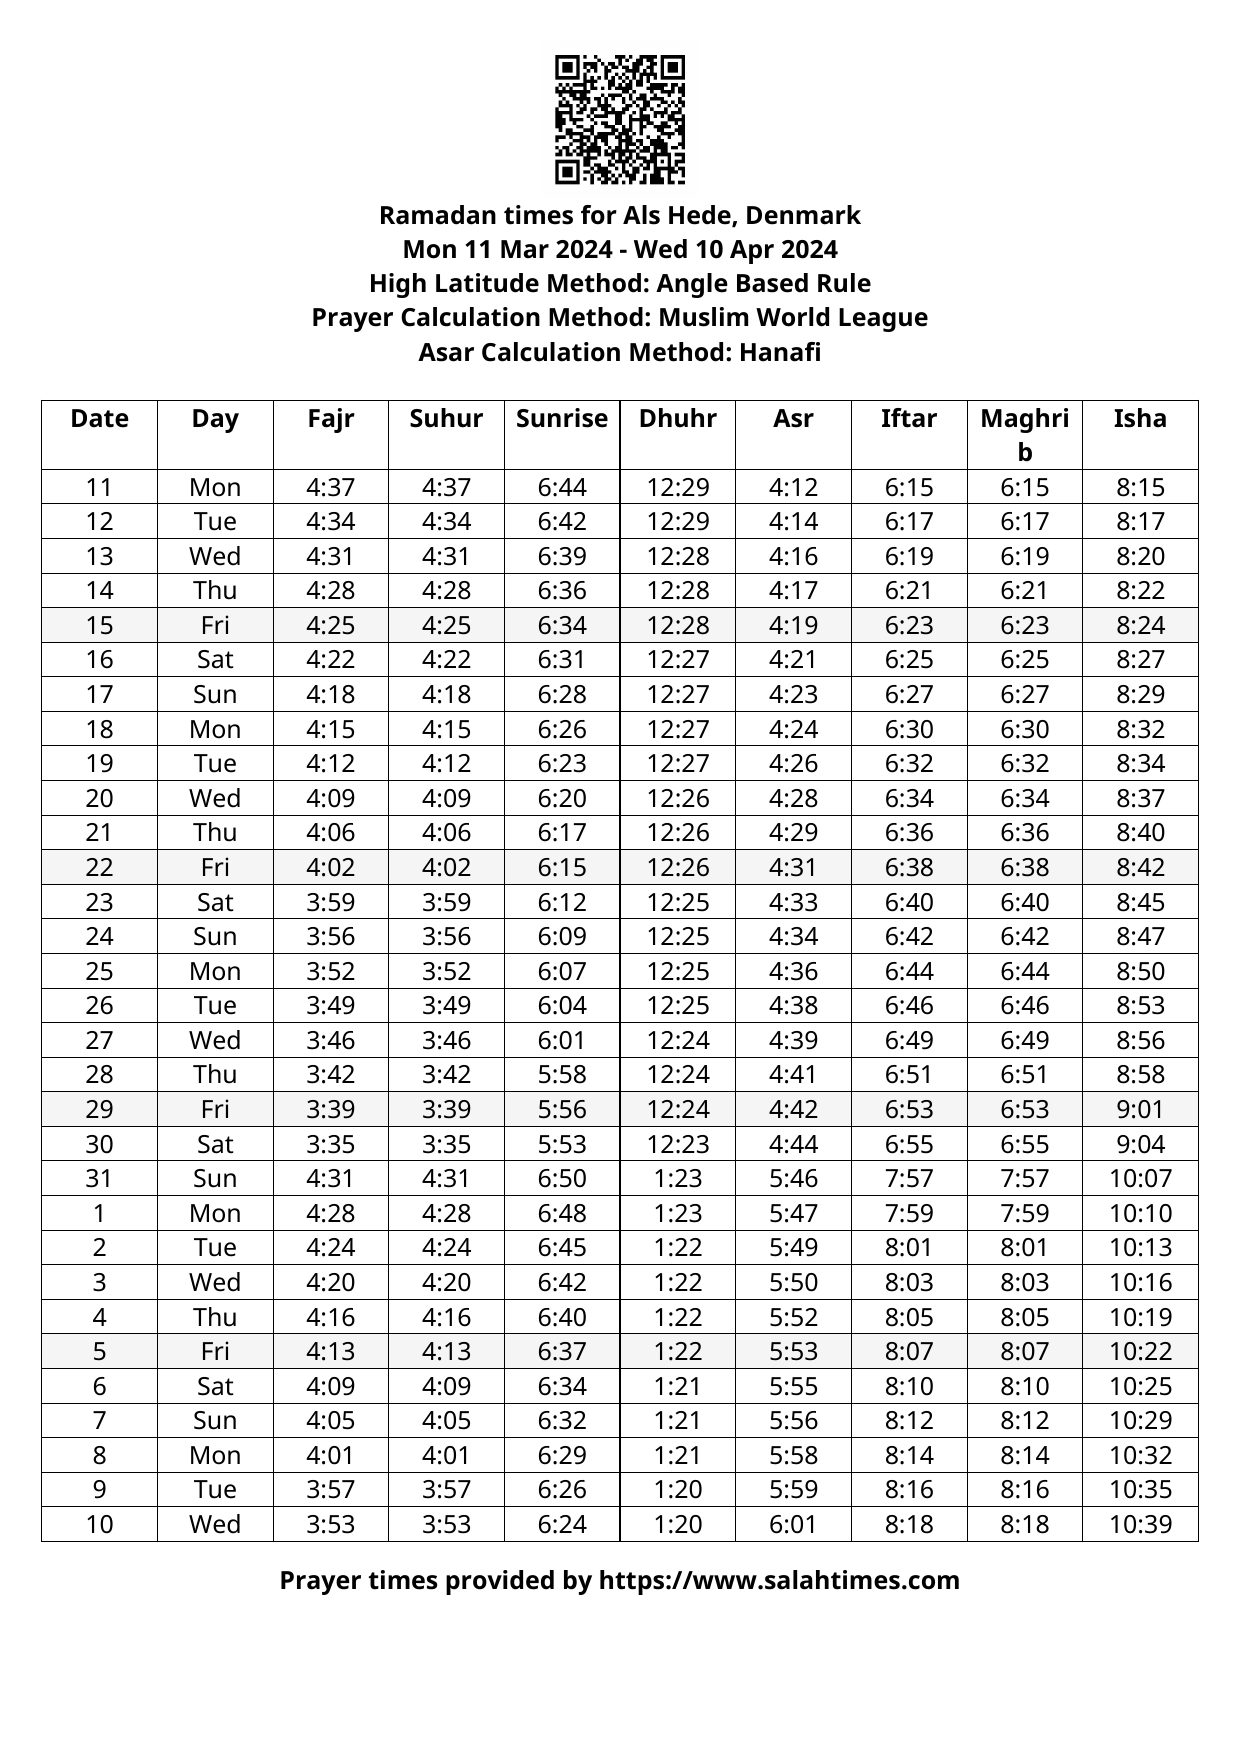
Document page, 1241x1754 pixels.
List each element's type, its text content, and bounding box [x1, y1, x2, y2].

table_cell 6:49 [852, 1023, 967, 1057]
table_cell 6:21 [968, 574, 1082, 607]
table_cell 4:41 [736, 1058, 851, 1091]
table_cell 16 [42, 643, 157, 676]
table_cell 4:16 [389, 1300, 504, 1333]
table_cell 6:40 [505, 1300, 619, 1333]
table_cell 1:20 [621, 1473, 735, 1506]
table_cell 15 [42, 608, 157, 642]
table_cell 4:20 [389, 1265, 504, 1299]
table_cell 6:38 [968, 850, 1082, 884]
table_cell 8:05 [852, 1300, 967, 1333]
table_cell 6:32 [505, 1404, 619, 1437]
table_cell 4:09 [274, 781, 388, 814]
table_cell 12:28 [621, 539, 735, 572]
table_cell 6:26 [505, 712, 619, 745]
table_cell 4:42 [736, 1092, 851, 1126]
table_cell 12:27 [621, 643, 735, 676]
table_cell 5 [42, 1334, 157, 1368]
table_cell 5:53 [505, 1127, 619, 1160]
table_cell 6:30 [968, 712, 1082, 745]
table_cell 8:01 [968, 1231, 1082, 1264]
table_cell 12:29 [621, 504, 735, 538]
table_cell 10:13 [1083, 1231, 1198, 1264]
table_cell Fri [158, 850, 273, 884]
table_cell 6:40 [968, 885, 1082, 918]
table_cell 1 [42, 1196, 157, 1229]
table_cell Tue [158, 989, 273, 1022]
table_cell 6:36 [968, 816, 1082, 849]
table_cell Fri [158, 1334, 273, 1368]
table_cell 12:28 [621, 574, 735, 607]
table_cell 6:39 [505, 539, 619, 572]
table_cell 8:12 [968, 1404, 1082, 1437]
table_cell 8:12 [852, 1404, 967, 1437]
table_cell Sun [158, 677, 273, 711]
table_cell 8:29 [1083, 677, 1198, 711]
table_cell 6:30 [852, 712, 967, 745]
table_cell 4:09 [274, 1369, 388, 1402]
table_cell 6:25 [852, 643, 967, 676]
table_cell Thu [158, 1058, 273, 1091]
table_cell 4:28 [736, 781, 851, 814]
table_cell 4:34 [736, 919, 851, 953]
table_cell 8:16 [852, 1473, 967, 1506]
table_cell 6:46 [852, 989, 967, 1022]
table_cell 8:22 [1083, 574, 1198, 607]
table_cell 10:22 [1083, 1334, 1198, 1368]
table_cell 8:42 [1083, 850, 1198, 884]
table_cell 8:15 [1083, 470, 1198, 503]
table_cell 30 [42, 1127, 157, 1160]
table_cell 6:55 [852, 1127, 967, 1160]
table_cell Mon [158, 712, 273, 745]
table_cell 8:14 [968, 1438, 1082, 1472]
table_cell 1:22 [621, 1334, 735, 1368]
table_cell 4:02 [389, 850, 504, 884]
table_cell 1:22 [621, 1231, 735, 1264]
table_cell Tue [158, 1231, 273, 1264]
table_cell 6:45 [505, 1231, 619, 1264]
table_cell Mon [158, 1196, 273, 1229]
table_cell 4:28 [274, 574, 388, 607]
table_cell 4:01 [274, 1438, 388, 1472]
table_cell 7:59 [852, 1196, 967, 1229]
table_cell 4:34 [274, 504, 388, 538]
table_cell 25 [42, 954, 157, 987]
table_cell 13 [42, 539, 157, 572]
table_cell 12:27 [621, 677, 735, 711]
table_cell 12:25 [621, 919, 735, 953]
table_cell 8:34 [1083, 746, 1198, 780]
table_cell Wed [158, 1023, 273, 1057]
table_cell Wed [158, 539, 273, 572]
table_cell 7:59 [968, 1196, 1082, 1229]
table_cell 8:16 [968, 1473, 1082, 1506]
table_cell 6:15 [852, 470, 967, 503]
table_cell 3:53 [274, 1507, 388, 1541]
text Mon 11 Mar 2024 - Wed 10 Apr 2024 [42, 232, 1198, 266]
table_cell 12:26 [621, 816, 735, 849]
table_cell 9:04 [1083, 1127, 1198, 1160]
table_header Dhuhr [621, 401, 735, 469]
table_cell 4:33 [736, 885, 851, 918]
table_cell Sun [158, 1161, 273, 1195]
table_cell 6:51 [852, 1058, 967, 1091]
table_cell 4:22 [389, 643, 504, 676]
table_cell 4 [42, 1300, 157, 1333]
table_cell Fri [158, 608, 273, 642]
table_cell 4:20 [274, 1265, 388, 1299]
table_header Day [158, 401, 273, 469]
table_cell 10:32 [1083, 1438, 1198, 1472]
table_cell Mon [158, 954, 273, 987]
table_cell 6:23 [852, 608, 967, 642]
picture [542, 41, 699, 198]
table_cell 4:28 [389, 574, 504, 607]
table_cell 8:03 [968, 1265, 1082, 1299]
table_cell 26 [42, 989, 157, 1022]
table_cell 6:21 [852, 574, 967, 607]
table_cell 12:28 [621, 608, 735, 642]
table_cell 6:20 [505, 781, 619, 814]
table_cell 8:40 [1083, 816, 1198, 849]
table_cell 4:18 [389, 677, 504, 711]
table_cell Thu [158, 816, 273, 849]
table_cell 3:46 [389, 1023, 504, 1057]
table_cell 4:18 [274, 677, 388, 711]
table_cell 4:31 [389, 1161, 504, 1195]
table_cell Thu [158, 574, 273, 607]
table_cell 4:23 [736, 677, 851, 711]
table_cell 5:49 [736, 1231, 851, 1264]
table_cell 4:12 [736, 470, 851, 503]
table_cell 4:14 [736, 504, 851, 538]
table_cell 3:56 [389, 919, 504, 953]
table_cell 4:37 [274, 470, 388, 503]
table_cell 4:29 [736, 816, 851, 849]
table_cell 10:19 [1083, 1300, 1198, 1333]
table_header Date [42, 401, 157, 469]
table_cell 3:39 [274, 1092, 388, 1126]
table_header Fajr [274, 401, 388, 469]
table_cell Wed [158, 1507, 273, 1541]
table_cell 4:21 [736, 643, 851, 676]
table_header Isha [1083, 401, 1198, 469]
table_cell 6:53 [852, 1092, 967, 1126]
table_cell 3:57 [274, 1473, 388, 1506]
table_cell 10:25 [1083, 1369, 1198, 1402]
table_cell Sat [158, 1369, 273, 1402]
table_cell 6:44 [505, 470, 619, 503]
table_cell 6:34 [968, 781, 1082, 814]
table_cell 6:38 [852, 850, 967, 884]
table_cell 6:34 [505, 608, 619, 642]
table_cell 12:25 [621, 885, 735, 918]
table_cell 1:20 [621, 1507, 735, 1541]
table_cell 6:34 [852, 781, 967, 814]
text Ramadan times for Als Hede, Denmark [42, 198, 1198, 232]
table_cell 4:38 [736, 989, 851, 1022]
table_cell 3:52 [389, 954, 504, 987]
table_cell 4:25 [389, 608, 504, 642]
text Prayer Calculation Method: Muslim World League [42, 300, 1198, 334]
table_cell 4:16 [274, 1300, 388, 1333]
table_cell 6:29 [505, 1438, 619, 1472]
table_cell 6:53 [968, 1092, 1082, 1126]
table_cell 8:05 [968, 1300, 1082, 1333]
table_cell 6:27 [968, 677, 1082, 711]
table_cell Wed [158, 781, 273, 814]
table_cell 8:18 [968, 1507, 1082, 1541]
table_cell 3:57 [389, 1473, 504, 1506]
table_cell 6:23 [505, 746, 619, 780]
table_cell 5:58 [505, 1058, 619, 1091]
table_cell Sat [158, 1127, 273, 1160]
table_cell 9:01 [1083, 1092, 1198, 1126]
table_cell 4:37 [389, 470, 504, 503]
table_cell 6:04 [505, 989, 619, 1022]
table_cell 6:19 [968, 539, 1082, 572]
table_cell 5:46 [736, 1161, 851, 1195]
table_cell 6:27 [852, 677, 967, 711]
table_cell Thu [158, 1300, 273, 1333]
table_cell 8:07 [852, 1334, 967, 1368]
table_cell 8:37 [1083, 781, 1198, 814]
table_cell 7:57 [968, 1161, 1082, 1195]
table_cell 12:26 [621, 850, 735, 884]
table_cell 6:55 [968, 1127, 1082, 1160]
table_cell 12:26 [621, 781, 735, 814]
table_cell 1:22 [621, 1300, 735, 1333]
table_cell 6:48 [505, 1196, 619, 1229]
table_cell 4:36 [736, 954, 851, 987]
table_cell 12 [42, 504, 157, 538]
table_cell 6:49 [968, 1023, 1082, 1057]
table_cell Tue [158, 1473, 273, 1506]
table_cell 10:35 [1083, 1473, 1198, 1506]
table_cell 6:42 [505, 504, 619, 538]
table_cell 10 [42, 1507, 157, 1541]
table_cell 6:50 [505, 1161, 619, 1195]
table_cell 17 [42, 677, 157, 711]
table_cell 4:26 [736, 746, 851, 780]
table_cell 5:59 [736, 1473, 851, 1506]
table_cell 6:01 [505, 1023, 619, 1057]
table_cell 8:01 [852, 1231, 967, 1264]
table_cell 20 [42, 781, 157, 814]
table_cell 6:09 [505, 919, 619, 953]
table_cell 6:28 [505, 677, 619, 711]
table_cell 4:31 [274, 1161, 388, 1195]
table_cell Sun [158, 1404, 273, 1437]
table_cell 6:25 [968, 643, 1082, 676]
table_cell 7 [42, 1404, 157, 1437]
table_cell 3:56 [274, 919, 388, 953]
table_cell 6:15 [968, 470, 1082, 503]
table_cell 3:59 [389, 885, 504, 918]
table_cell 10:39 [1083, 1507, 1198, 1541]
table_cell 6:31 [505, 643, 619, 676]
table_cell 8:53 [1083, 989, 1198, 1022]
table_cell 4:15 [274, 712, 388, 745]
table_cell 4:24 [274, 1231, 388, 1264]
table_cell Tue [158, 504, 273, 538]
table_cell 1:23 [621, 1196, 735, 1229]
table_cell 6:19 [852, 539, 967, 572]
table_cell 4:28 [274, 1196, 388, 1229]
table_cell 6:42 [505, 1265, 619, 1299]
table_cell Mon [158, 470, 273, 503]
table_cell 3:39 [389, 1092, 504, 1126]
table_cell 12:24 [621, 1058, 735, 1091]
table_cell 6:24 [505, 1507, 619, 1541]
table_cell 1:21 [621, 1369, 735, 1402]
table_cell 8:47 [1083, 919, 1198, 953]
table_cell 6:32 [852, 746, 967, 780]
table_cell 8:56 [1083, 1023, 1198, 1057]
table_cell 4:44 [736, 1127, 851, 1160]
table_cell 6:36 [852, 816, 967, 849]
table_cell 8:10 [968, 1369, 1082, 1402]
table_cell 4:15 [389, 712, 504, 745]
table_cell 4:39 [736, 1023, 851, 1057]
table_cell 3 [42, 1265, 157, 1299]
table_cell 8:03 [852, 1265, 967, 1299]
table_cell 4:22 [274, 643, 388, 676]
table_cell 14 [42, 574, 157, 607]
table_cell 5:50 [736, 1265, 851, 1299]
table_cell 3:49 [389, 989, 504, 1022]
table_cell 6:07 [505, 954, 619, 987]
table_cell 3:49 [274, 989, 388, 1022]
table_cell Sat [158, 885, 273, 918]
table_cell 5:58 [736, 1438, 851, 1472]
table_cell 8:17 [1083, 504, 1198, 538]
table_cell 6:17 [505, 816, 619, 849]
table_cell 4:01 [389, 1438, 504, 1472]
table_cell 8:45 [1083, 885, 1198, 918]
table_cell Sun [158, 919, 273, 953]
table_cell 6:44 [852, 954, 967, 987]
table_cell 4:16 [736, 539, 851, 572]
table_cell 6:42 [968, 919, 1082, 953]
table_cell 6:01 [736, 1507, 851, 1541]
table_cell 8:18 [852, 1507, 967, 1541]
table_cell 3:52 [274, 954, 388, 987]
table_cell Fri [158, 1092, 273, 1126]
table_cell 3:42 [389, 1058, 504, 1091]
table_cell 3:35 [274, 1127, 388, 1160]
table_cell 6 [42, 1369, 157, 1402]
table_cell 1:22 [621, 1265, 735, 1299]
table_cell 4:19 [736, 608, 851, 642]
table_cell 4:13 [389, 1334, 504, 1368]
table_cell 4:31 [274, 539, 388, 572]
table_cell 6:23 [968, 608, 1082, 642]
table_cell 4:31 [736, 850, 851, 884]
table_cell 4:06 [389, 816, 504, 849]
text Asar Calculation Method: Hanafi [42, 334, 1198, 368]
table_cell 8:32 [1083, 712, 1198, 745]
table_cell 4:12 [389, 746, 504, 780]
table_header Suhur [389, 401, 504, 469]
table_cell 5:56 [736, 1404, 851, 1437]
table_cell 1:21 [621, 1404, 735, 1437]
table_cell 8 [42, 1438, 157, 1472]
table_cell 12:25 [621, 954, 735, 987]
table_cell 8:20 [1083, 539, 1198, 572]
table_header Sunrise [505, 401, 619, 469]
text Prayer times provided by https://www.salahtimes.com [42, 1563, 1198, 1597]
table_cell 12:27 [621, 712, 735, 745]
table_cell 4:02 [274, 850, 388, 884]
table_cell 24 [42, 919, 157, 953]
table_cell 6:17 [968, 504, 1082, 538]
table_cell 6:12 [505, 885, 619, 918]
table_cell 8:07 [968, 1334, 1082, 1368]
table_cell 12:24 [621, 1092, 735, 1126]
table_cell 29 [42, 1092, 157, 1126]
table_cell 8:24 [1083, 608, 1198, 642]
table_cell 21 [42, 816, 157, 849]
table_cell 4:31 [389, 539, 504, 572]
table_cell 3:46 [274, 1023, 388, 1057]
table_cell 12:25 [621, 989, 735, 1022]
table_cell 8:10 [852, 1369, 967, 1402]
table_cell 4:12 [274, 746, 388, 780]
table_cell 28 [42, 1058, 157, 1091]
table_cell 3:59 [274, 885, 388, 918]
table_cell 1:23 [621, 1161, 735, 1195]
table_cell 10:29 [1083, 1404, 1198, 1437]
text High Latitude Method: Angle Based Rule [42, 266, 1198, 300]
table_cell 6:26 [505, 1473, 619, 1506]
table_cell 10:10 [1083, 1196, 1198, 1229]
table_cell 18 [42, 712, 157, 745]
table_cell 4:05 [389, 1404, 504, 1437]
table_cell 6:34 [505, 1369, 619, 1402]
table_cell 8:58 [1083, 1058, 1198, 1091]
table_cell 8:50 [1083, 954, 1198, 987]
table_header Iftar [852, 401, 967, 469]
table_cell 1:21 [621, 1438, 735, 1472]
table_cell 5:52 [736, 1300, 851, 1333]
table_cell 4:09 [389, 1369, 504, 1402]
table_cell 9 [42, 1473, 157, 1506]
table_cell Wed [158, 1265, 273, 1299]
table_cell 22 [42, 850, 157, 884]
table_cell 6:46 [968, 989, 1082, 1022]
table_cell Sat [158, 643, 273, 676]
table_cell 5:47 [736, 1196, 851, 1229]
table_cell 3:35 [389, 1127, 504, 1160]
table_cell 5:56 [505, 1092, 619, 1126]
table_cell 4:05 [274, 1404, 388, 1437]
table_cell 4:06 [274, 816, 388, 849]
table_cell 10:16 [1083, 1265, 1198, 1299]
table_cell 12:29 [621, 470, 735, 503]
table_cell 3:53 [389, 1507, 504, 1541]
table_cell 10:07 [1083, 1161, 1198, 1195]
table_cell 6:42 [852, 919, 967, 953]
table_cell 8:14 [852, 1438, 967, 1472]
table_cell 11 [42, 470, 157, 503]
table_cell Tue [158, 746, 273, 780]
table_cell 4:34 [389, 504, 504, 538]
table_cell 12:27 [621, 746, 735, 780]
table_cell 6:15 [505, 850, 619, 884]
table_cell 27 [42, 1023, 157, 1057]
table_cell 4:25 [274, 608, 388, 642]
table_header Asr [736, 401, 851, 469]
table_cell 4:09 [389, 781, 504, 814]
table_cell 7:57 [852, 1161, 967, 1195]
table_cell 8:27 [1083, 643, 1198, 676]
table_cell 4:24 [389, 1231, 504, 1264]
table_cell 5:55 [736, 1369, 851, 1402]
table_cell 5:53 [736, 1334, 851, 1368]
table_cell 6:37 [505, 1334, 619, 1368]
table_cell 4:24 [736, 712, 851, 745]
table_cell 2 [42, 1231, 157, 1264]
table_header Maghrib [968, 401, 1082, 469]
table_cell 6:44 [968, 954, 1082, 987]
table_cell 4:17 [736, 574, 851, 607]
table_cell 4:13 [274, 1334, 388, 1368]
table_cell 31 [42, 1161, 157, 1195]
table_cell 12:23 [621, 1127, 735, 1160]
table_cell Mon [158, 1438, 273, 1472]
table_cell 4:28 [389, 1196, 504, 1229]
table_cell 12:24 [621, 1023, 735, 1057]
table_cell 3:42 [274, 1058, 388, 1091]
table_cell 6:51 [968, 1058, 1082, 1091]
table_cell 23 [42, 885, 157, 918]
table_cell 19 [42, 746, 157, 780]
table_cell 6:40 [852, 885, 967, 918]
table_cell 6:17 [852, 504, 967, 538]
table_cell 6:36 [505, 574, 619, 607]
table_cell 6:32 [968, 746, 1082, 780]
